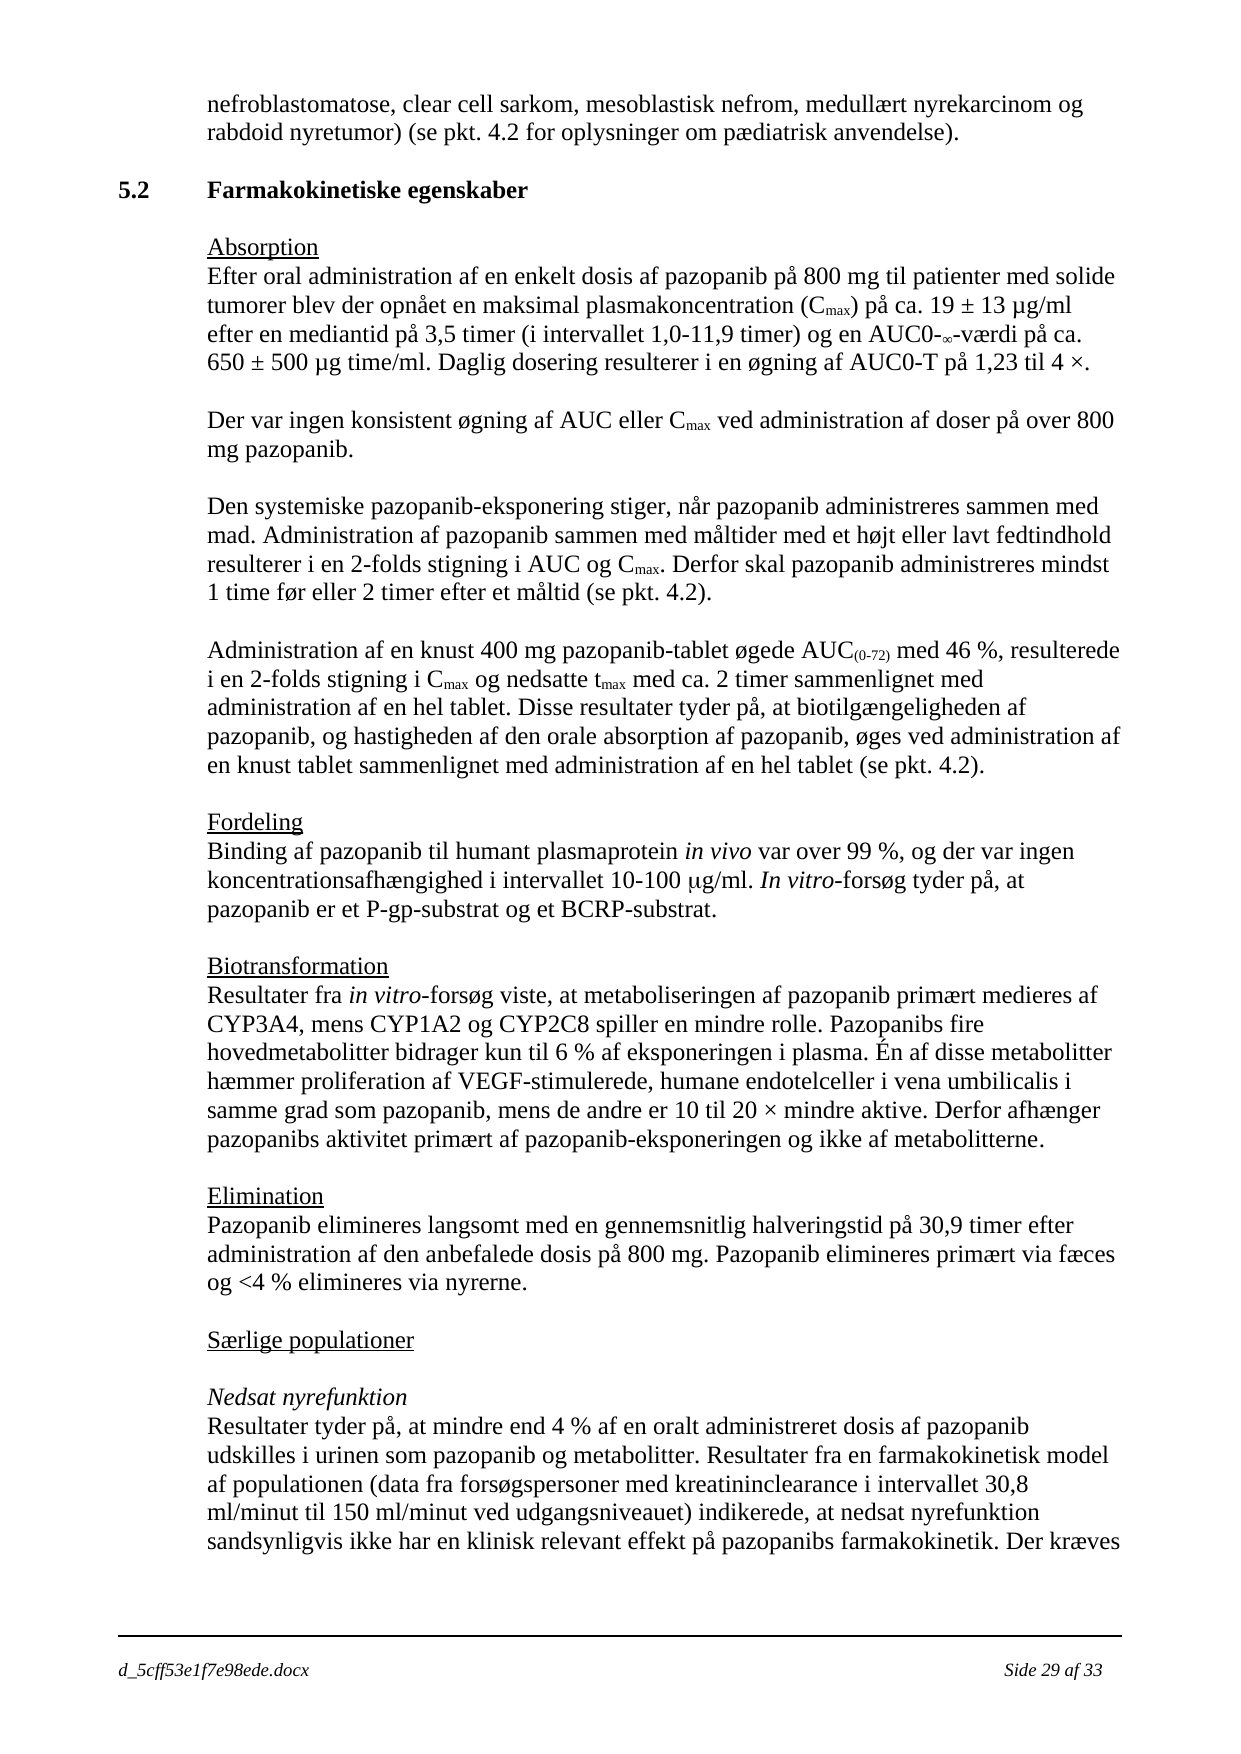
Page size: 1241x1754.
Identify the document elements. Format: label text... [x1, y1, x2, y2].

text Den systemiske pazopanib-eksponering stiger, når pazopanib administreres sammen med mad. Administration af pazopanib sammen med måltider med et højt eller lavt fedtindhold resulterer i en 2-folds stigning i AUC og Cmax. Derfor skal pazopanib administreres mindst 1 time før eller 2 timer efter et måltid (se pkt. 4.2). [207, 491, 1122, 606]
text Elimination [207, 1181, 1122, 1210]
text Der var ingen konsistent øgning af AUC eller Cmax ved administration af doser på over 800 mg pazopanib. [207, 405, 1122, 462]
text Binding af pazopanib til humant plasmaprotein in vivo var over 99 %, og der var ingen koncentrationsafhængighed i intervallet 10-100 g/ml. In vitro-forsøg tyder på, at pazopanib er et P-gp-substrat og et BCRP-substrat. [207, 836, 1122, 922]
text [207, 1411, 1122, 1555]
text 5.2 Farmakokinetiske egenskaber [118, 175, 1122, 204]
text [207, 89, 1122, 146]
text Efter oral administration af en enkelt dosis af pazopanib på 800 mg til patienter med solide tumorer blev der opnået en maksimal plasmakoncentration (Cmax) på ca. 19 ± 13 µg/ml efter en mediantid på 3,5 timer (i intervallet 1,0-11,9 timer) og en AUC0-∞-værdi på ca. 650 ± 500 µg time/ml. Daglig dosering resulterer i en øgning af AUC0-T på 1,23 til 4 ×. [207, 261, 1122, 376]
text Pazopanib elimineres langsomt med en gennemsnitlig halveringstid på 30,9 timer efter administration af den anbefalede dosis på 800 mg. Pazopanib elimineres primært via fæces og <4 % elimineres via nyrerne. [207, 1210, 1122, 1296]
text Særlige populationer [207, 1325, 1122, 1354]
text Nedsat nyrefunktion [207, 1382, 1122, 1411]
text Administration af en knust 400 mg pazopanib-tablet øgede AUC(0-72) med 46 %, resulterede i en 2-folds stigning i Cmax og nedsatte tmax med ca. 2 timer sammenlignet med administration af en hel tablet. Disse resultater tyder på, at biotilgængeligheden af pazopanib, og hastigheden af den orale absorption af pazopanib, øges ved administration af en knust tablet sammenlignet med administration af en hel tablet (se pkt. 4.2). [207, 635, 1122, 779]
text Fordeling [207, 807, 1122, 836]
text Absorption [207, 232, 1122, 261]
text Biotransformation [207, 951, 1122, 980]
text Resultater fra in vitro-forsøg viste, at metaboliseringen af pazopanib primært medieres af CYP3A4, mens CYP1A2 og CYP2C8 spiller en mindre rolle. Pazopanibs fire hovedmetabolitter bidrager kun til 6 % af eksponeringen i plasma. Én af disse metabolitter hæmmer proliferation af VEGF-stimulerede, humane endotelceller i vena umbilicalis i samme grad som pazopanib, mens de andre er 10 til 20 × mindre aktive. Derfor afhænger pazopanibs aktivitet primært af pazopanib-eksponeringen og ikke af metabolitterne. [207, 980, 1122, 1152]
